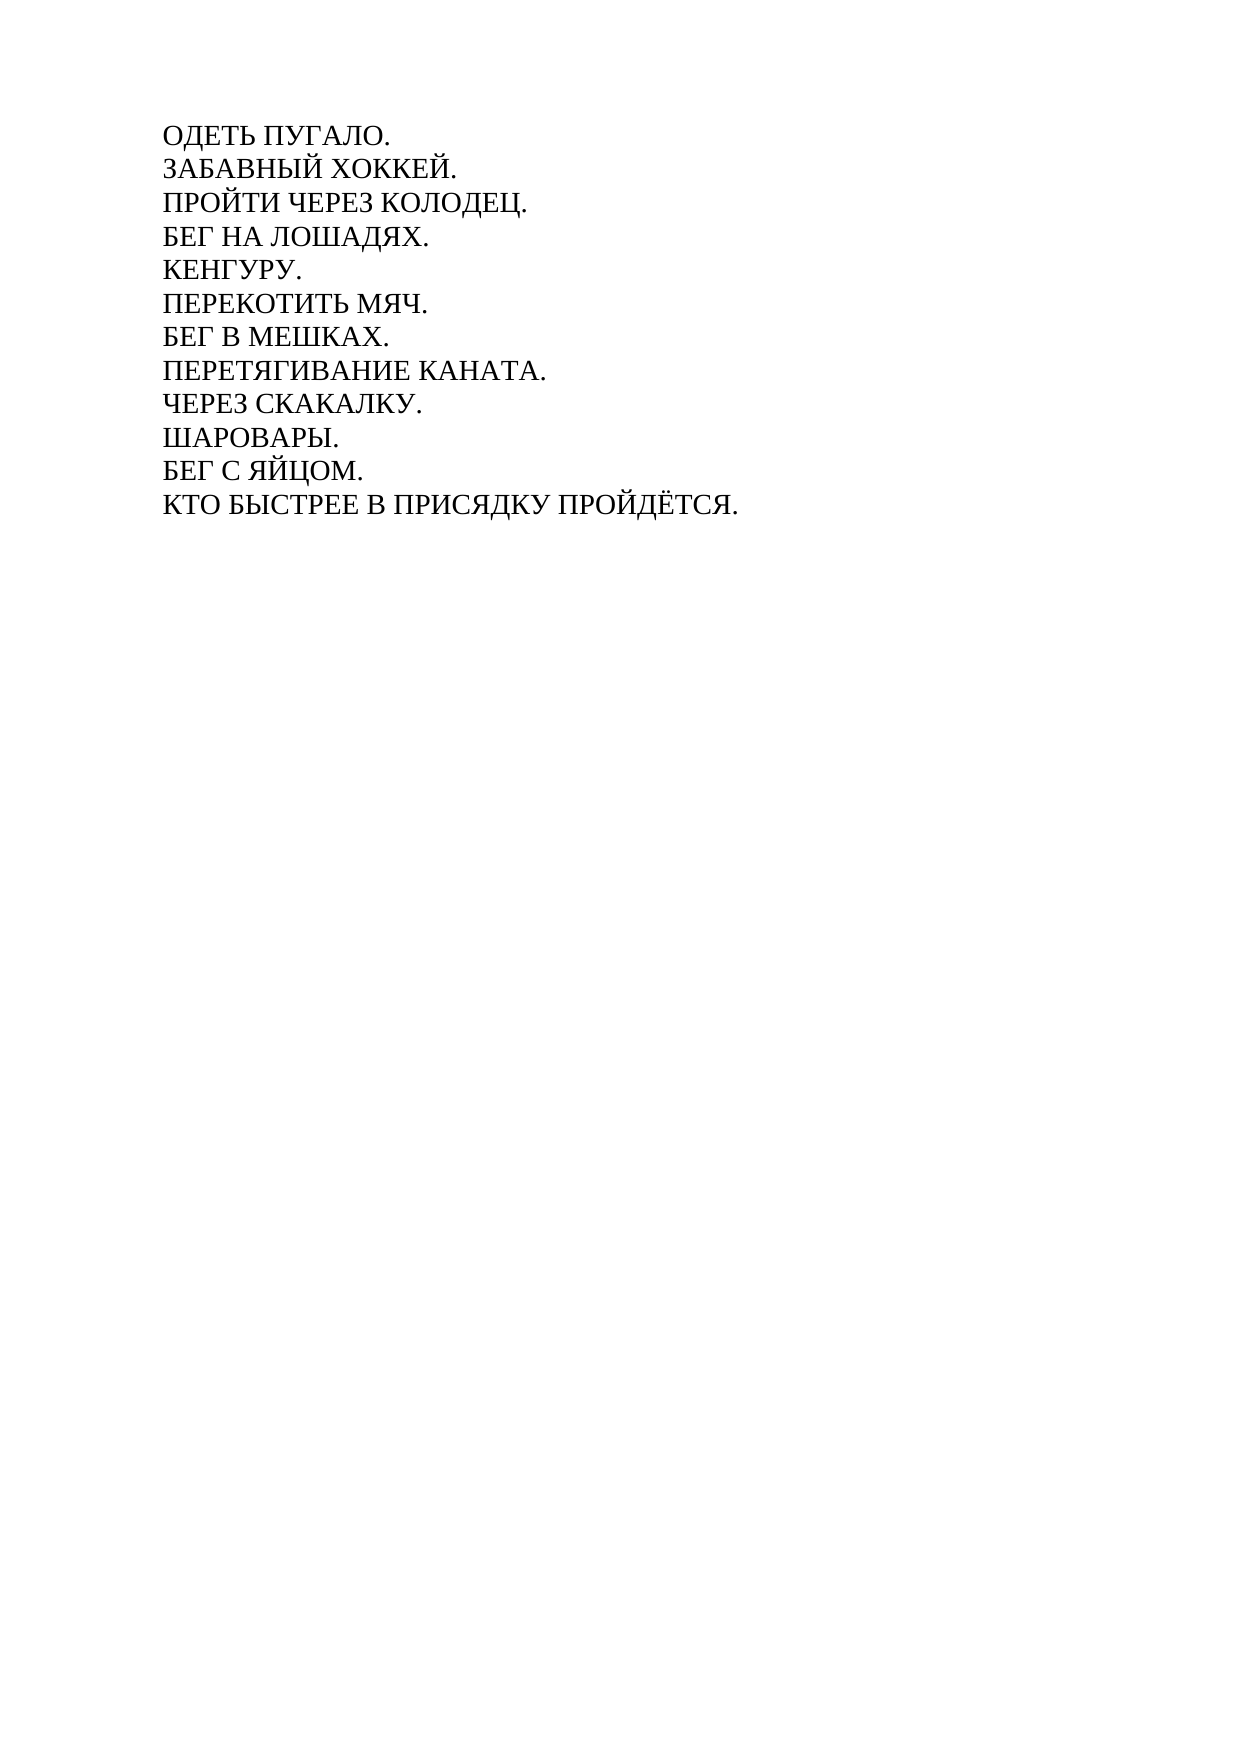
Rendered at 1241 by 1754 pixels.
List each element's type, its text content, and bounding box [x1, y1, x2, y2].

text КТО БЫСТРЕЕ В ПРИСЯДКУ ПРОЙДЁТСЯ. [162, 487, 1152, 521]
text БЕГ С ЯЙЦОМ. [162, 453, 1152, 487]
text КЕНГУРУ. [162, 252, 1152, 286]
text ЗАБАВНЫЙ ХОККЕЙ. [162, 152, 1152, 185]
text ПРОЙТИ ЧЕРЕЗ КОЛОДЕЦ. [162, 185, 1152, 219]
text ПЕРЕКОТИТЬ МЯЧ. [162, 286, 1152, 319]
text БЕГ В МЕШКАХ. [162, 319, 1152, 353]
text БЕГ НА ЛОШАДЯХ. [162, 219, 1152, 252]
text ЧЕРЕЗ СКАКАЛКУ. [162, 386, 1152, 420]
text ОДЕТЬ ПУГАЛО. [162, 118, 1152, 152]
text ШАРОВАРЫ. [162, 420, 1152, 453]
text ПЕРЕТЯГИВАНИЕ КАНАТА. [162, 353, 1152, 386]
